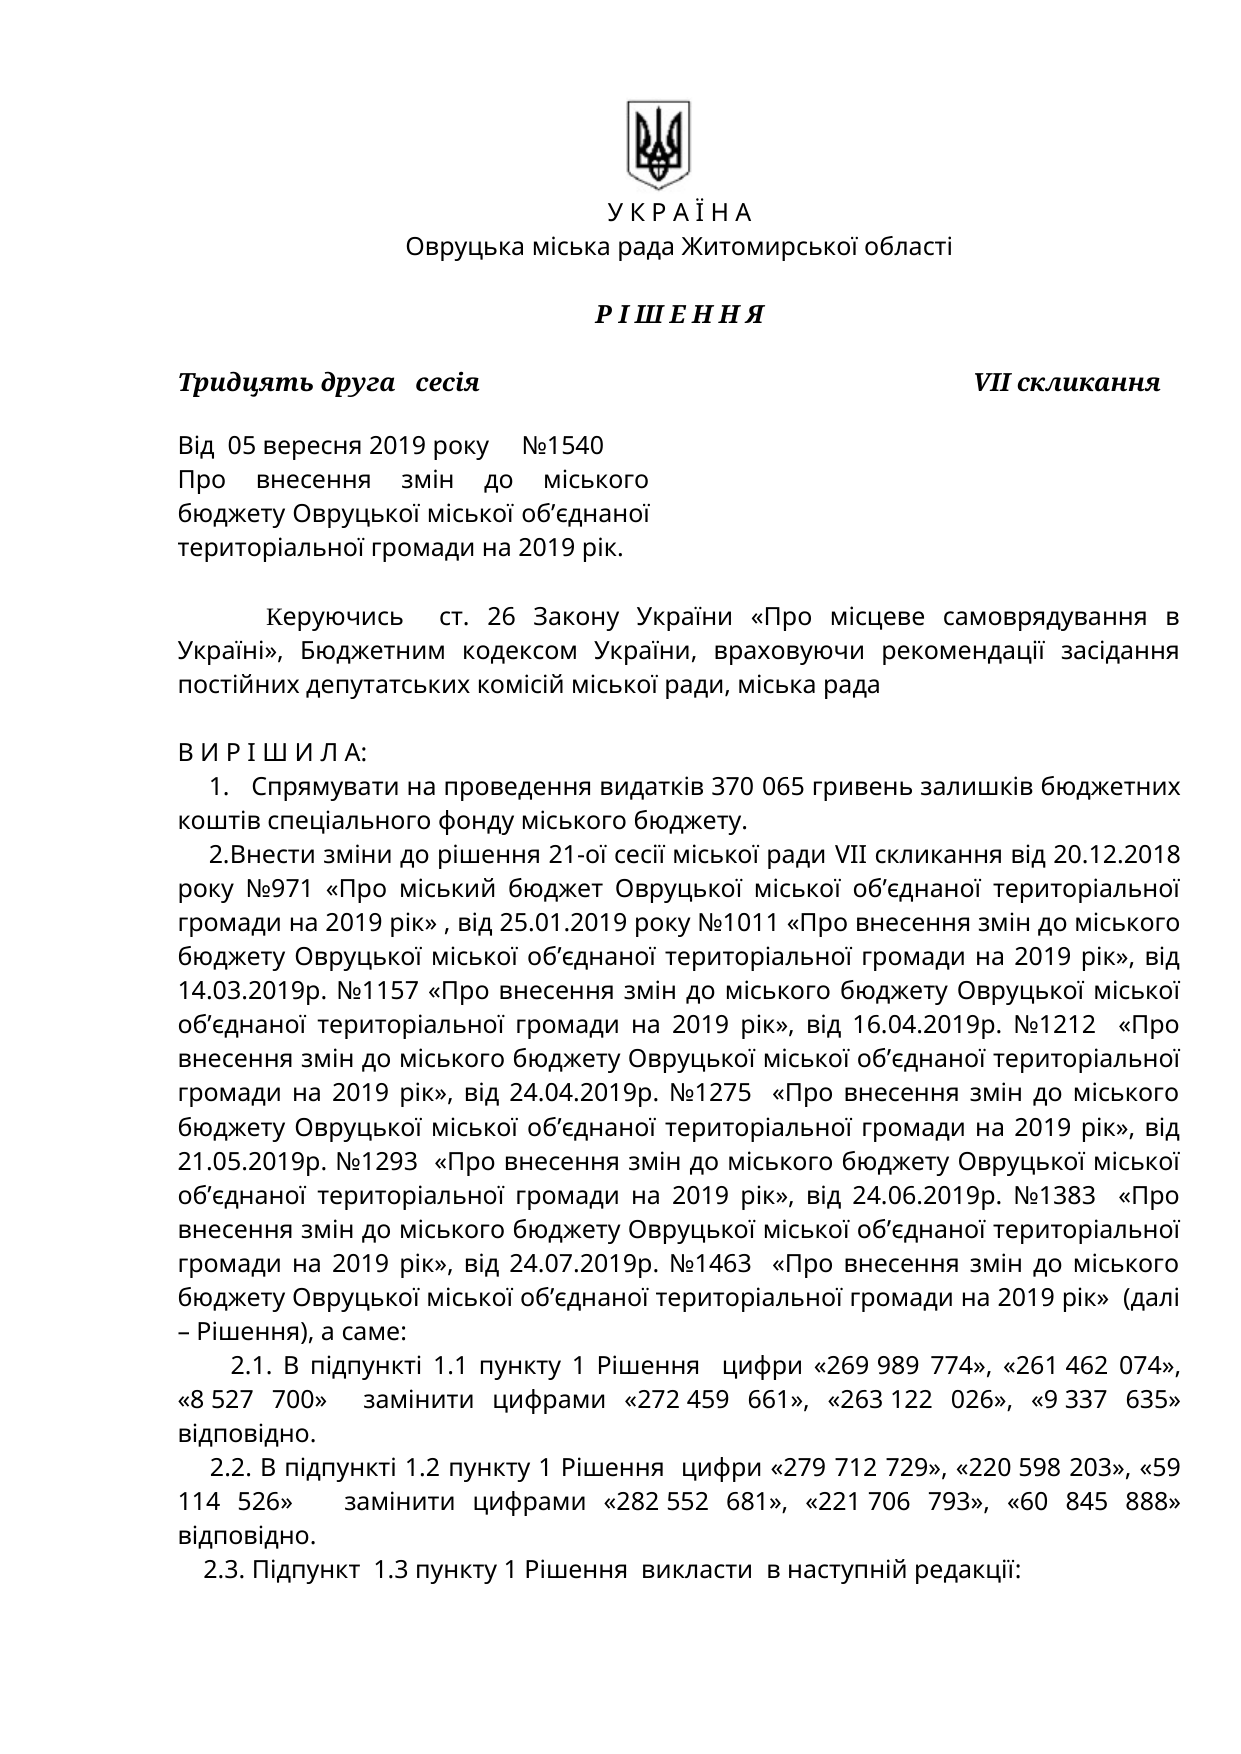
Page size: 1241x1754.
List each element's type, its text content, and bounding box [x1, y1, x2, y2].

list Спрямувати на проведення видатків 370 065 гривень залишків бюджетних коштів спеціального фонду міського бюджету. [177, 768, 1181, 837]
text Керуючись ст. 26 Закону України «Про місцеве самоврядування в Україні», Бюджетним кодексом України, враховуючи рекомендації засідання постійних депутатських комісій міської ради, міська рада [177, 598, 1181, 700]
text У К Р А Ї Н А [177, 195, 1181, 229]
text Р І Ш Е Н Н Я [177, 297, 1181, 331]
text Овруцька міська рада Житомирської області [177, 229, 1181, 263]
text Про внесення змін до міського бюджету Овруцької міської об’єднаної територіальної громади на 2019 рік. [177, 462, 650, 564]
text Від 05 вересня 2019 року №1540 [177, 428, 1181, 462]
picture [625, 97, 693, 195]
text 2.2. В підпункті 1.2 пункту 1 Рішення цифри «279 712 729», «220 598 203», «59 114 526» замінити цифрами «282 552 681», «221 706 793», «60 845 888» відповідно. [177, 1450, 1181, 1552]
text В И Р І Ш И Л А: [177, 734, 1181, 768]
list 2.Внести зміни до рішення 21-ої сесії міської ради VІІ скликання від 20.12.2018 року №971 «Про міський бюджет Овруцької міської об’єднаної територіальної громади на 2019 рік» , від 25.01.2019 року №1011 «Про внесення змін до міського бюджету Овруцької міської об’єднаної територіальної громади на 2019 рік», від 14.03.2019р. №1157 «Про внесення змін до міського бюджету Овруцької міської об’єднаної територіальної громади на 2019 рік», від 16.04.2019р. №1212 «Про внесення змін до міського бюджету Овруцької міської об’єднаної територіальної громади на 2019 рік», від 24.04.2019р. №1275 «Про внесення змін до міського бюджету Овруцької міської об’єднаної територіальної громади на 2019 рік», від 21.05.2019р. №1293 «Про внесення змін до міського бюджету Овруцької міської об’єднаної територіальної громади на 2019 рік», від 24.06.2019р. №1383 «Про внесення змін до міського бюджету Овруцької міської об’єднаної територіальної громади на 2019 рік», від 24.07.2019р. №1463 «Про внесення змін до міського бюджету Овруцької міської об’єднаної територіальної громади на 2019 рік» (далі – Рішення), а саме: [177, 837, 1181, 1348]
text Тридцять друга сесія VІІ скликання [177, 365, 1181, 399]
text 2.1. В підпункті 1.1 пункту 1 Рішення цифри «269 989 774», «261 462 074», «8 527 700» замінити цифрами «272 459 661», «263 122 026», «9 337 635» відповідно. [177, 1348, 1181, 1450]
text 2.3. Підпункт 1.3 пункту 1 Рішення викласти в наступній редакції: [177, 1552, 1181, 1586]
